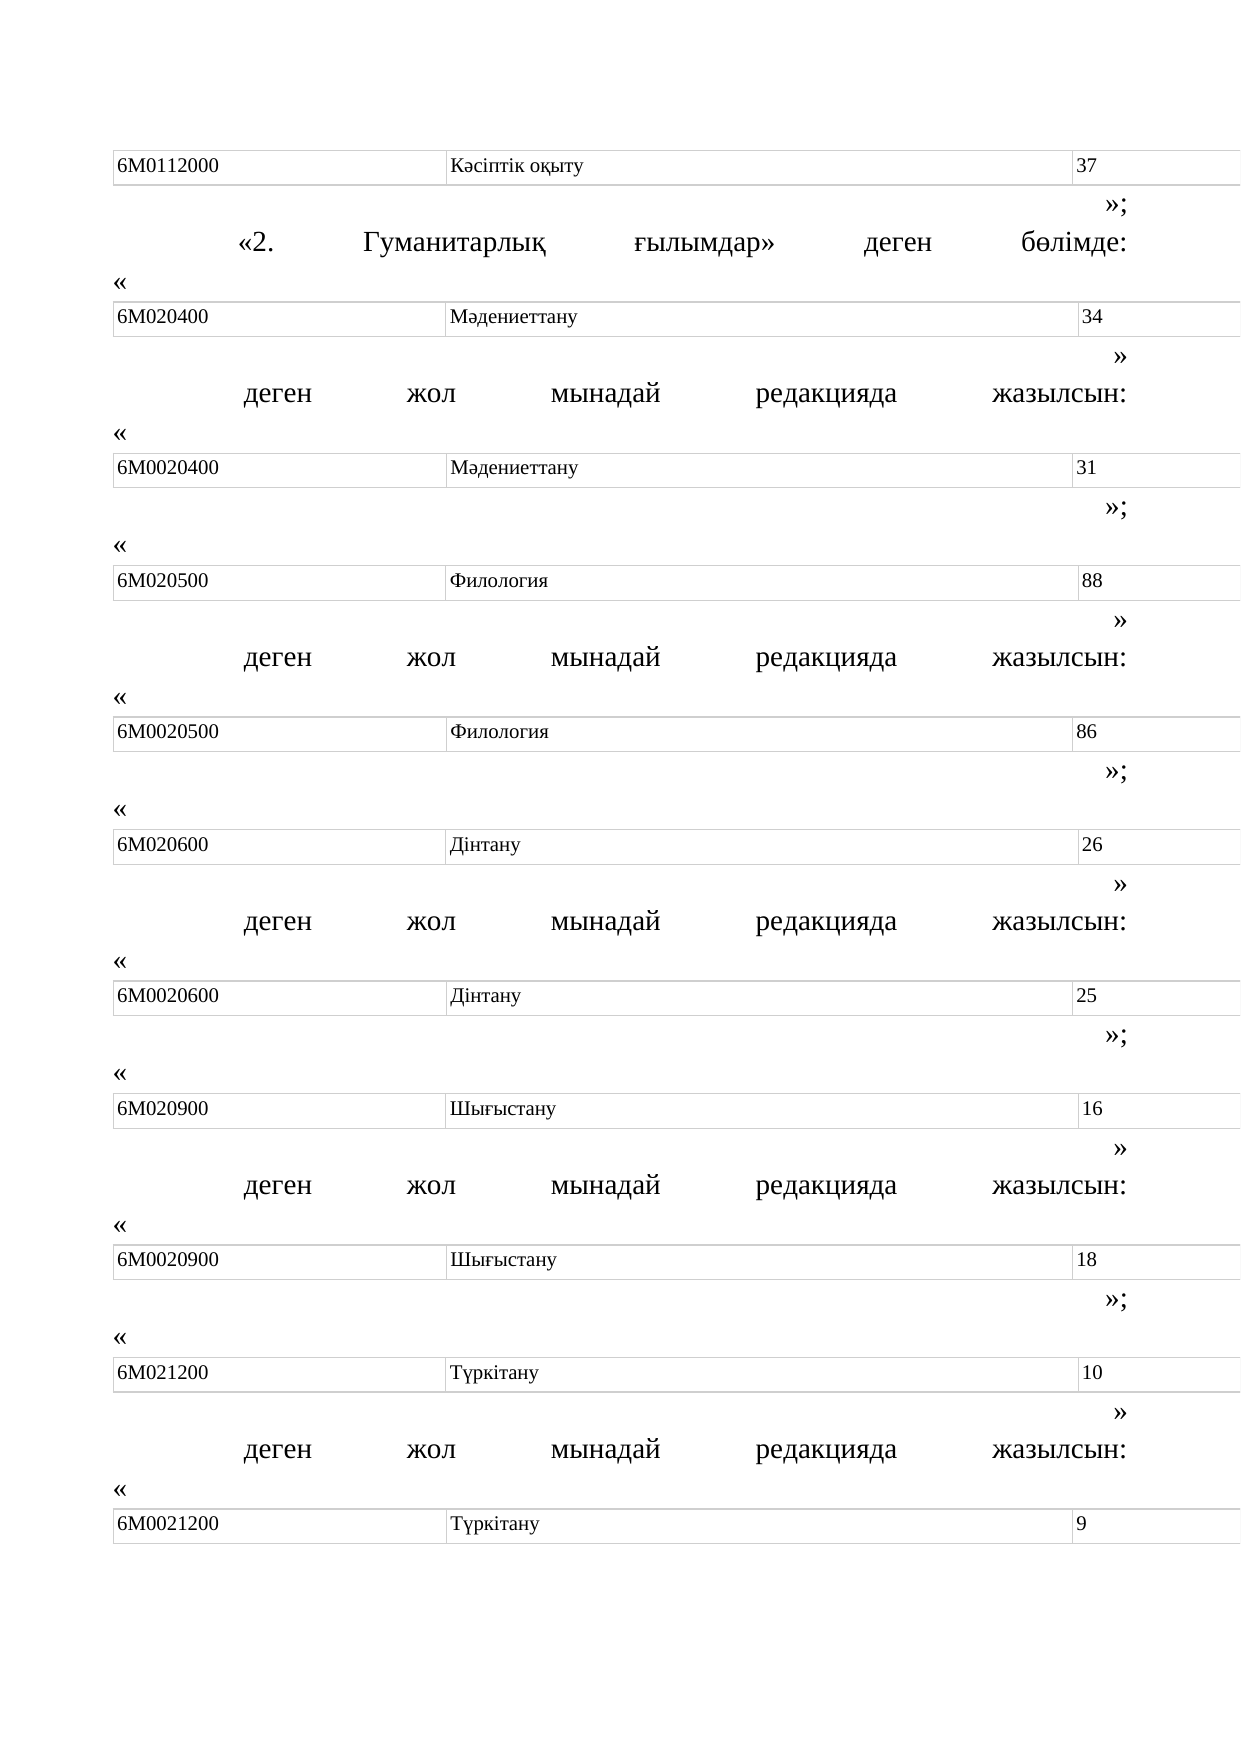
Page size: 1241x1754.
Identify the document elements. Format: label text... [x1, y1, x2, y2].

table_header Дінтану [447, 982, 1072, 1015]
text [112, 337, 1128, 447]
table_header 88 [1079, 566, 1240, 599]
table_header Шығыстану [446, 1094, 1078, 1127]
table_header 6М0020400 [114, 454, 446, 487]
table_header Мәдениеттану [447, 454, 1072, 487]
text »; « [112, 488, 1128, 560]
table_header 6М0021200 [114, 1510, 446, 1543]
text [112, 1129, 1128, 1239]
text » деген жол мынадай редакцияда жазылсын: « [112, 865, 1128, 975]
table_header 6М0020900 [114, 1246, 446, 1279]
table_header 6М020400 [114, 303, 445, 336]
table_header 6М020900 [114, 1094, 445, 1127]
table_header Түркітану [447, 1510, 1072, 1543]
table_header Филология [446, 566, 1078, 599]
text »; « [112, 752, 1128, 824]
table_header 6М0020500 [114, 718, 446, 751]
table_header 6М0112000 [114, 151, 446, 184]
table_header Түркітану [446, 1358, 1078, 1391]
table_header Дінтану [446, 830, 1078, 863]
table_header 18 [1073, 1246, 1240, 1279]
table_header 6М020500 [114, 566, 445, 599]
table_header 6М020600 [114, 830, 445, 863]
table_header Кәсіптік оқыту [447, 151, 1072, 184]
text »; « [112, 1016, 1128, 1088]
table_header 6М0020600 [114, 982, 446, 1015]
text »; «2. Гуманитарлық ғылымдар» деген бөлімде: « [112, 186, 1128, 296]
table_header 25 [1073, 982, 1240, 1015]
table_header Мәдениеттану [446, 303, 1078, 336]
table_header 10 [1079, 1358, 1240, 1391]
table_header 31 [1073, 454, 1240, 487]
table_header Шығыстану [447, 1246, 1072, 1279]
table_header 37 [1073, 151, 1240, 184]
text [112, 1393, 1128, 1503]
text » деген жол мынадай редакцияда жазылсын: « [112, 601, 1128, 711]
table_header 34 [1079, 303, 1240, 336]
table_header 16 [1079, 1094, 1240, 1127]
table_header 6М021200 [114, 1358, 445, 1391]
table_header 26 [1079, 830, 1240, 863]
table_header 9 [1073, 1510, 1240, 1543]
table_header 86 [1073, 718, 1240, 751]
text »; « [112, 1280, 1128, 1352]
table_header Филология [447, 718, 1072, 751]
